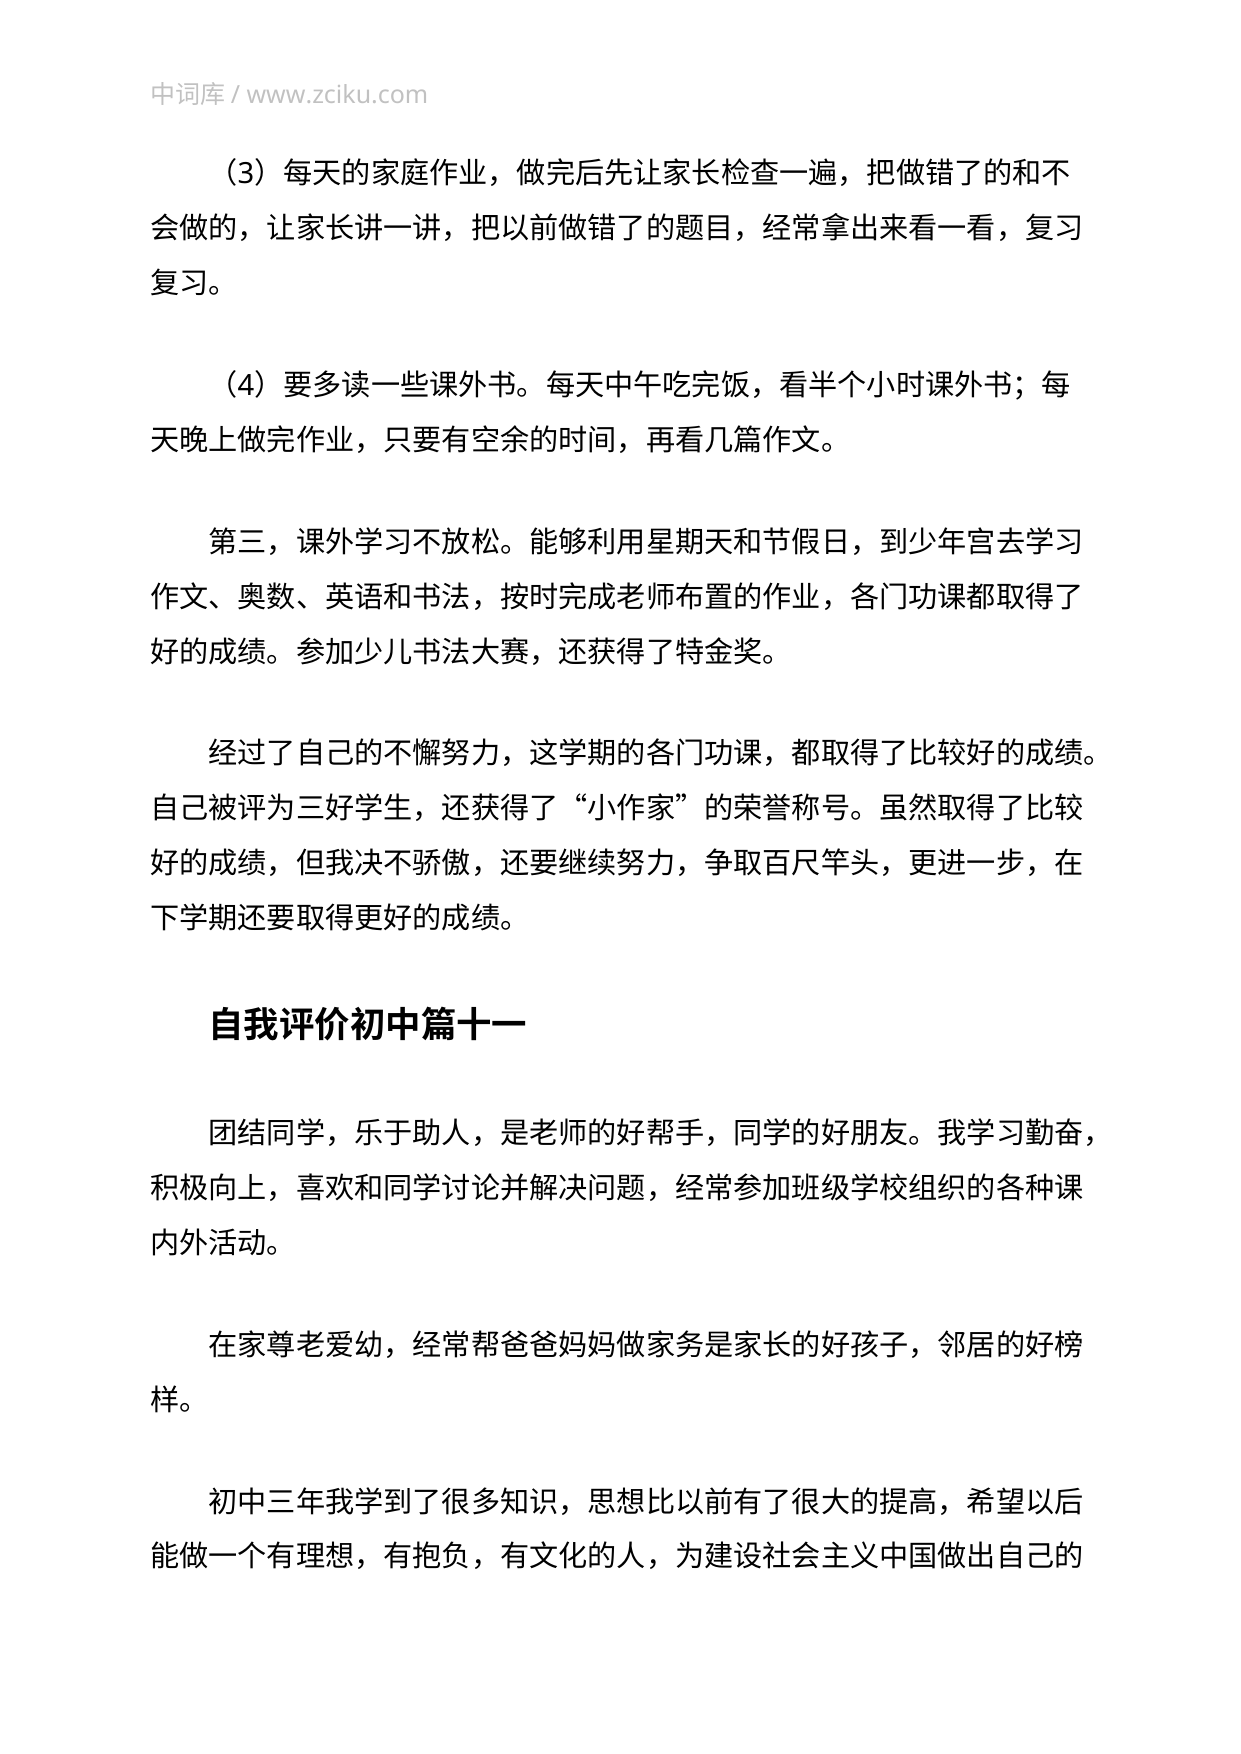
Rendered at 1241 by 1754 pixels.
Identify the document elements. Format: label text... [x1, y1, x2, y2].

text 团结同学，乐于助人，是老师的好帮手，同学的好朋友。我学习勤奋，积极向上，喜欢和同学讨论并解决问题，经常参加班级学校组织的各种课内外活动。 [150, 1110, 1090, 1262]
text 第三，课外学习不放松。能够利用星期天和节假日，到少年宫去学习作文、奥数、英语和书法，按时完成老师布置的作业，各门功课都取得了好的成绩。参加少儿书法大赛，还获得了特金奖。 [150, 518, 1090, 671]
text 经过了自己的不懈努力，这学期的各门功课，都取得了比较好的成绩。自己被评为三好学生，还获得了“小作家”的荣誉称号。虽然取得了比较好的成绩，但我决不骄傲，还要继续努力，争取百尺竿头，更进一步，在下学期还要取得更好的成绩。 [150, 730, 1090, 937]
text （4）要多读一些课外书。每天中午吃完饭，看半个小时课外书；每天晚上做完作业，只要有空余的时间，再看几篇作文。 [150, 362, 1090, 459]
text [150, 1478, 1090, 1575]
text （3）每天的家庭作业，做完后先让家长检查一遍，把做错了的和不会做的，让家长讲一讲，把以前做错了的题目，经常拿出来看一看，复习复习。 [150, 150, 1090, 302]
text 在家尊老爱幼，经常帮爸爸妈妈做家务是家长的好孩子，邻居的好榜样。 [150, 1321, 1090, 1419]
text 自我评价初中篇十一 [150, 996, 1090, 1048]
